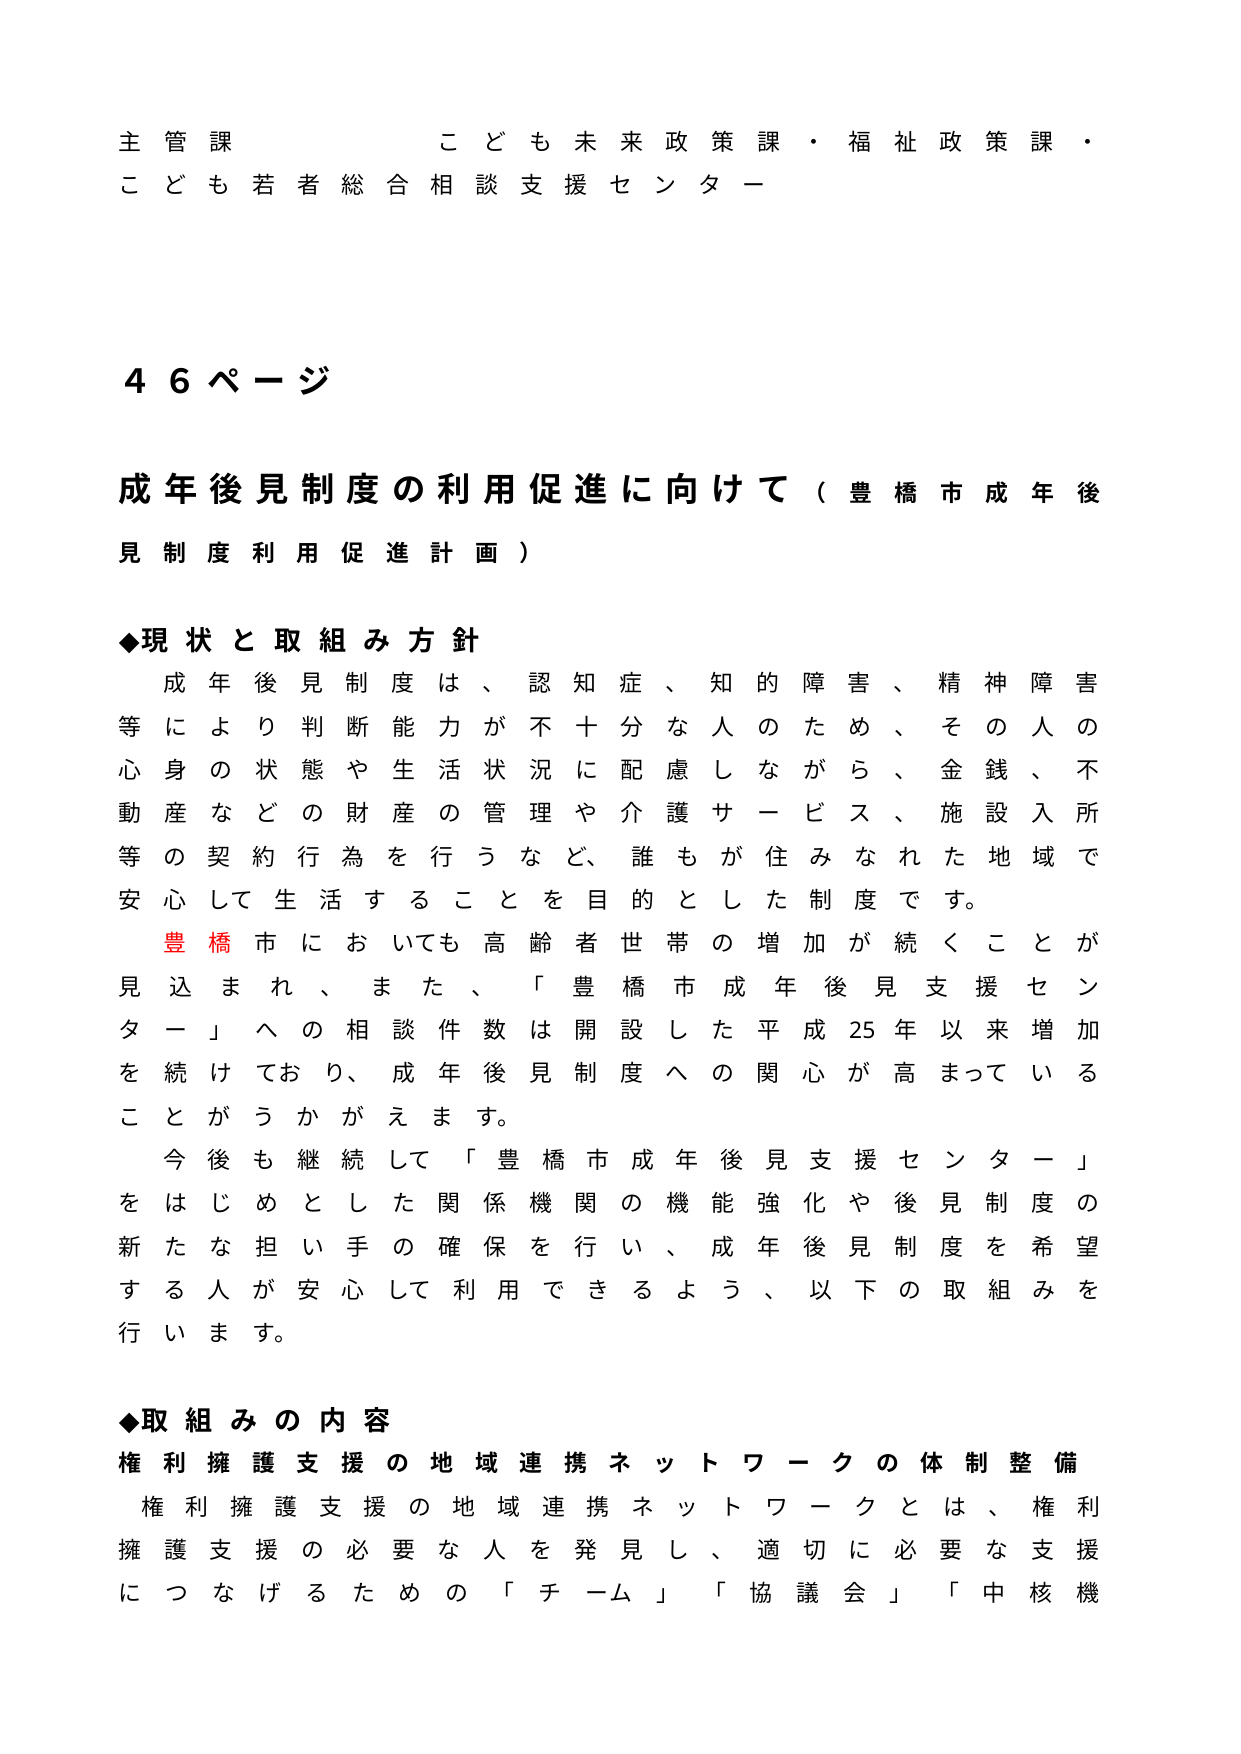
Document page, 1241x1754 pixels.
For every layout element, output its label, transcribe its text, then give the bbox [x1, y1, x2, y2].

text 豊橋市においても高齢者世帯の増加が続くことが見込まれ、また、「豊橋市成年後見支援センター」への相談件数は開設した平成25年以来増加を続けており、成年後見制度への関心が高まっていることがうかがえます。 [118, 920, 1122, 1137]
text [118, 1484, 1122, 1614]
text 主管課 こども未来政策課・福祉政策課・こども若者総合相談支援センター [118, 119, 1122, 205]
text 成年後見制度は、認知症、知的障害、精神障害等により判断能力が不十分な人のため、その人の心身の状態や生活状況に配慮しながら、金銭、不動産などの財産の管理や介護サービス、施設入所等の契約行為を行うなど、誰もが住みなれた地域で安心して生活することを目的とした制度です。 [118, 660, 1122, 920]
text ◆取組みの内容 [118, 1397, 1122, 1440]
text 今後も継続して「豊橋市成年後見支援センター」をはじめとした関係機関の機能強化や後見制度の新たな担い手の確保を行い、成年後見制度を希望する人が安心して利用できるよう、以下の取組みを行います。 [118, 1137, 1122, 1354]
text ◆現状と取組み方針 [118, 617, 1122, 660]
text 権利擁護支援の地域連携ネットワークの体制整備 [118, 1440, 1122, 1484]
text 成年後見制度の利用促進に向けて（豊橋市成年後見制度利用促進計画） [118, 444, 1122, 574]
text ４６ページ [118, 335, 1122, 422]
